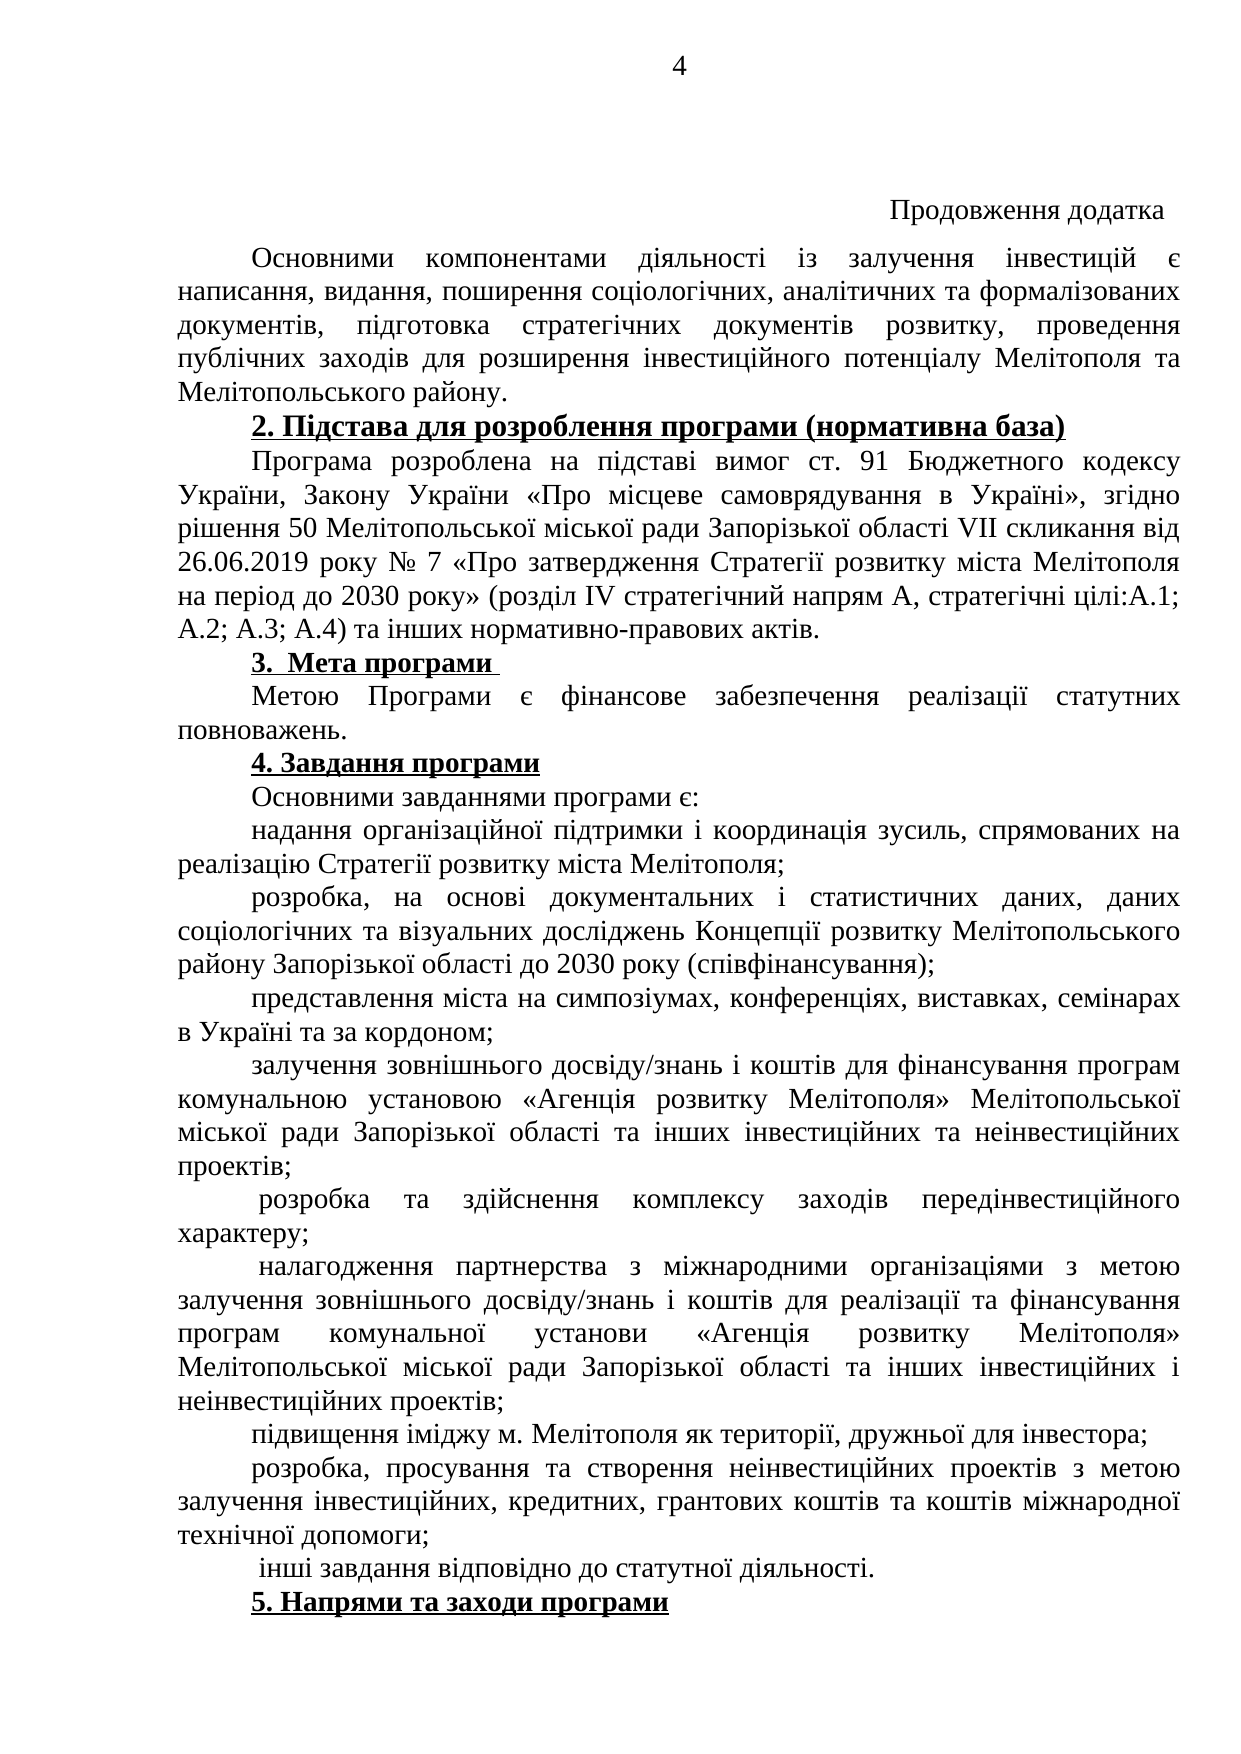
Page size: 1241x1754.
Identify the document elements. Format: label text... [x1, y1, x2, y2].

text інші завдання відповідно до статутної діяльності. [177, 1550, 1181, 1584]
text розробка, просування та створення неінвестиційних проектів з метою залучення інвестиційних, кредитних, грантових коштів та коштів міжнародної технічної допомоги; [177, 1450, 1181, 1550]
text надання організаційної підтримки і координація зусиль, спрямованих на реалізацію Стратегії розвитку міста Мелітополя; [177, 812, 1181, 879]
text розробка, на основі документальних і статистичних даних, даних соціологічних та візуальних досліджень Концепції розвитку Мелітопольського району Запорізької області до 2030 року (співфінансування); [177, 879, 1181, 980]
text Основними компонентами діяльності із залучення інвестицій є написання, видання, поширення соціологічних, аналітичних та формалізованих документів, підготовка стратегічних документів розвитку, проведення публічних заходів для розширення інвестиційного потенціалу Мелітополя та Мелітопольського району. [177, 240, 1181, 408]
text Метою Програми є фінансове забезпечення реалізації статутних повноважень. [177, 678, 1181, 745]
text представлення міста на симпозіумах, конференціях, виставках, семінарах в Україні та за кордоном; [177, 980, 1181, 1047]
text 3. Мета програми [177, 645, 1181, 678]
text підвищення іміджу м. Мелітополя як території, дружньої для інвестора; [177, 1416, 1181, 1450]
text 5. Напрями та заходи програми [177, 1584, 1181, 1617]
text 2. Підстава для розроблення програми (нормативна база) [177, 408, 1181, 443]
text 4. Завдання програми [177, 745, 1181, 779]
text залучення зовнішнього досвіду/знань і коштів для фінансування програм комунальною установою «Агенція розвитку Мелітополя» Мелітопольської міської ради Запорізької області та інших інвестиційних та неінвестиційних проектів; [177, 1047, 1181, 1181]
text налагодження партнерства з міжнародними організаціями з метою залучення зовнішнього досвіду/знань і коштів для реалізації та фінансування програм комунальної установи «Агенція розвитку Мелітополя» Мелітопольської міської ради Запорізької області та інших інвестиційних і неінвестиційних проектів; [177, 1248, 1181, 1416]
text розробка та здійснення комплексу заходів передінвестиційного характеру; [177, 1181, 1181, 1248]
text Програма розроблена на підставі вимог ст. 91 Бюджетного кодексу України, Закону України «Про місцеве самоврядування в Україні», згідно рішення 50 Мелітопольської міської ради Запорізької області VІІ скликання від 26.06.2019 року № 7 «Про затвердження Стратегії розвитку міста Мелітополя на період до 2030 року» (розділ IV cтратегічний напрям А, стратегічні цілі:А.1; А.2; А.3; А.4) та інших нормативно-правових актів. [177, 443, 1181, 645]
text Основними завданнями програми є: [177, 779, 1181, 812]
